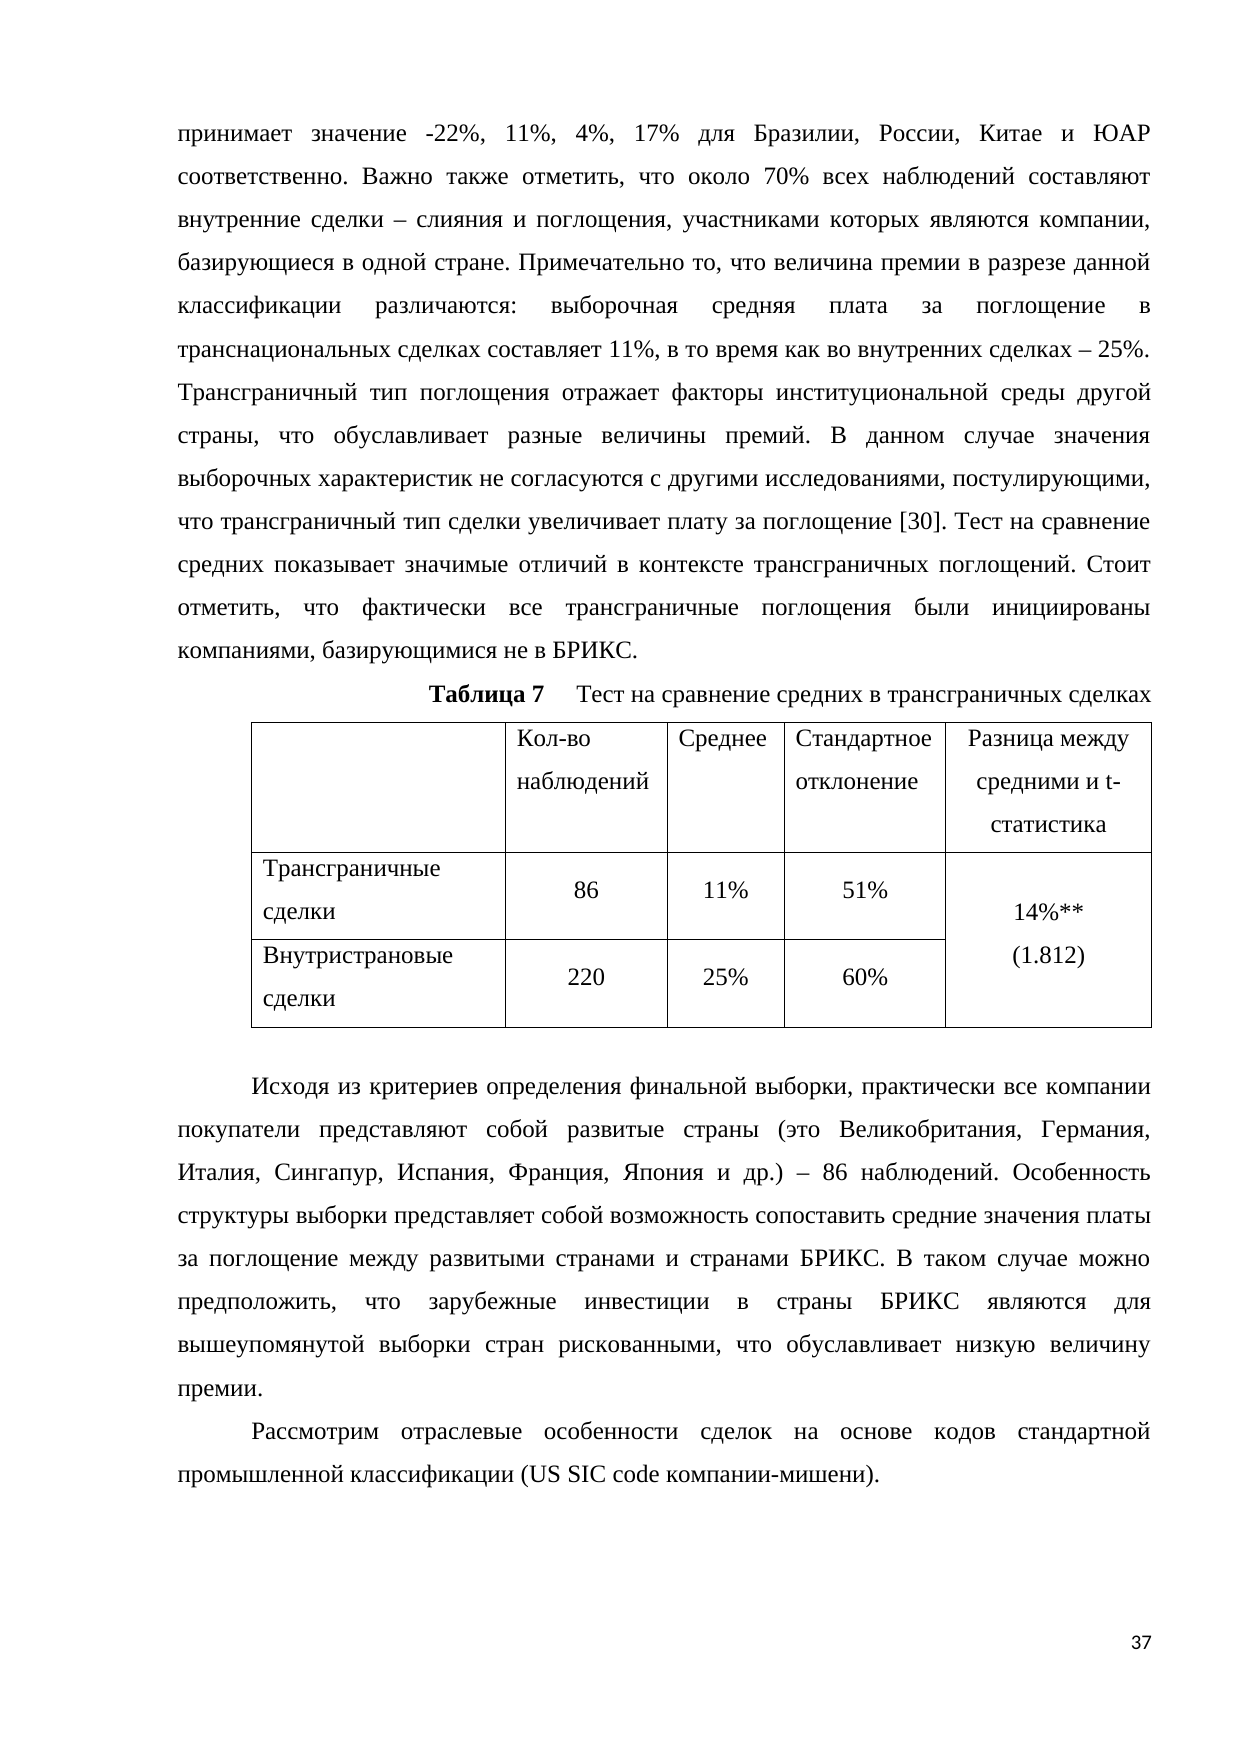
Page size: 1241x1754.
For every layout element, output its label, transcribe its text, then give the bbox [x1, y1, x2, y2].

text Рассмотрим отраслевые особенности сделок на основе кодов стандартной промышленной классификации (US SIC code компании-мишени). [177, 1416, 1152, 1488]
table_header Стандартное отклонение [785, 723, 945, 852]
table_cell 25% [668, 940, 784, 1027]
table_header Разница между средними и t-статистика [946, 723, 1151, 852]
text Исходя из критериев определения финальной выборки, практически все компании покупатели представляют собой развитые страны (это Великобритания, Германия, Италия, Сингапур, Испания, Франция, Япония и др.) – 86 наблюдений. Особенность структуры выборки представляет собой возможность сопоставить средние значения платы за поглощение между развитыми странами и странами БРИКС. В таком случае можно предположить, что зарубежные инвестиции в страны БРИКС являются для вышеупомянутой выборки стран рискованными, что обуславливает низкую величину премии. [177, 1071, 1152, 1401]
table_cell Трансграничные сделки [252, 853, 505, 939]
table_cell 11% [668, 853, 784, 939]
table_cell Внутристрановые сделки [252, 940, 505, 1027]
table_cell 14%** (1.812) [946, 853, 1151, 1027]
table_header Кол-во наблюдений [506, 723, 667, 852]
table_cell 220 [506, 940, 667, 1027]
table_cell 51% [785, 853, 945, 939]
table_header Среднее [668, 723, 784, 852]
table_cell 86 [506, 853, 667, 939]
table_header [252, 723, 505, 852]
table_cell 60% [785, 940, 945, 1027]
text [177, 118, 1152, 664]
text Тест на сравнение средних в трансграничных сделках [177, 679, 1152, 707]
